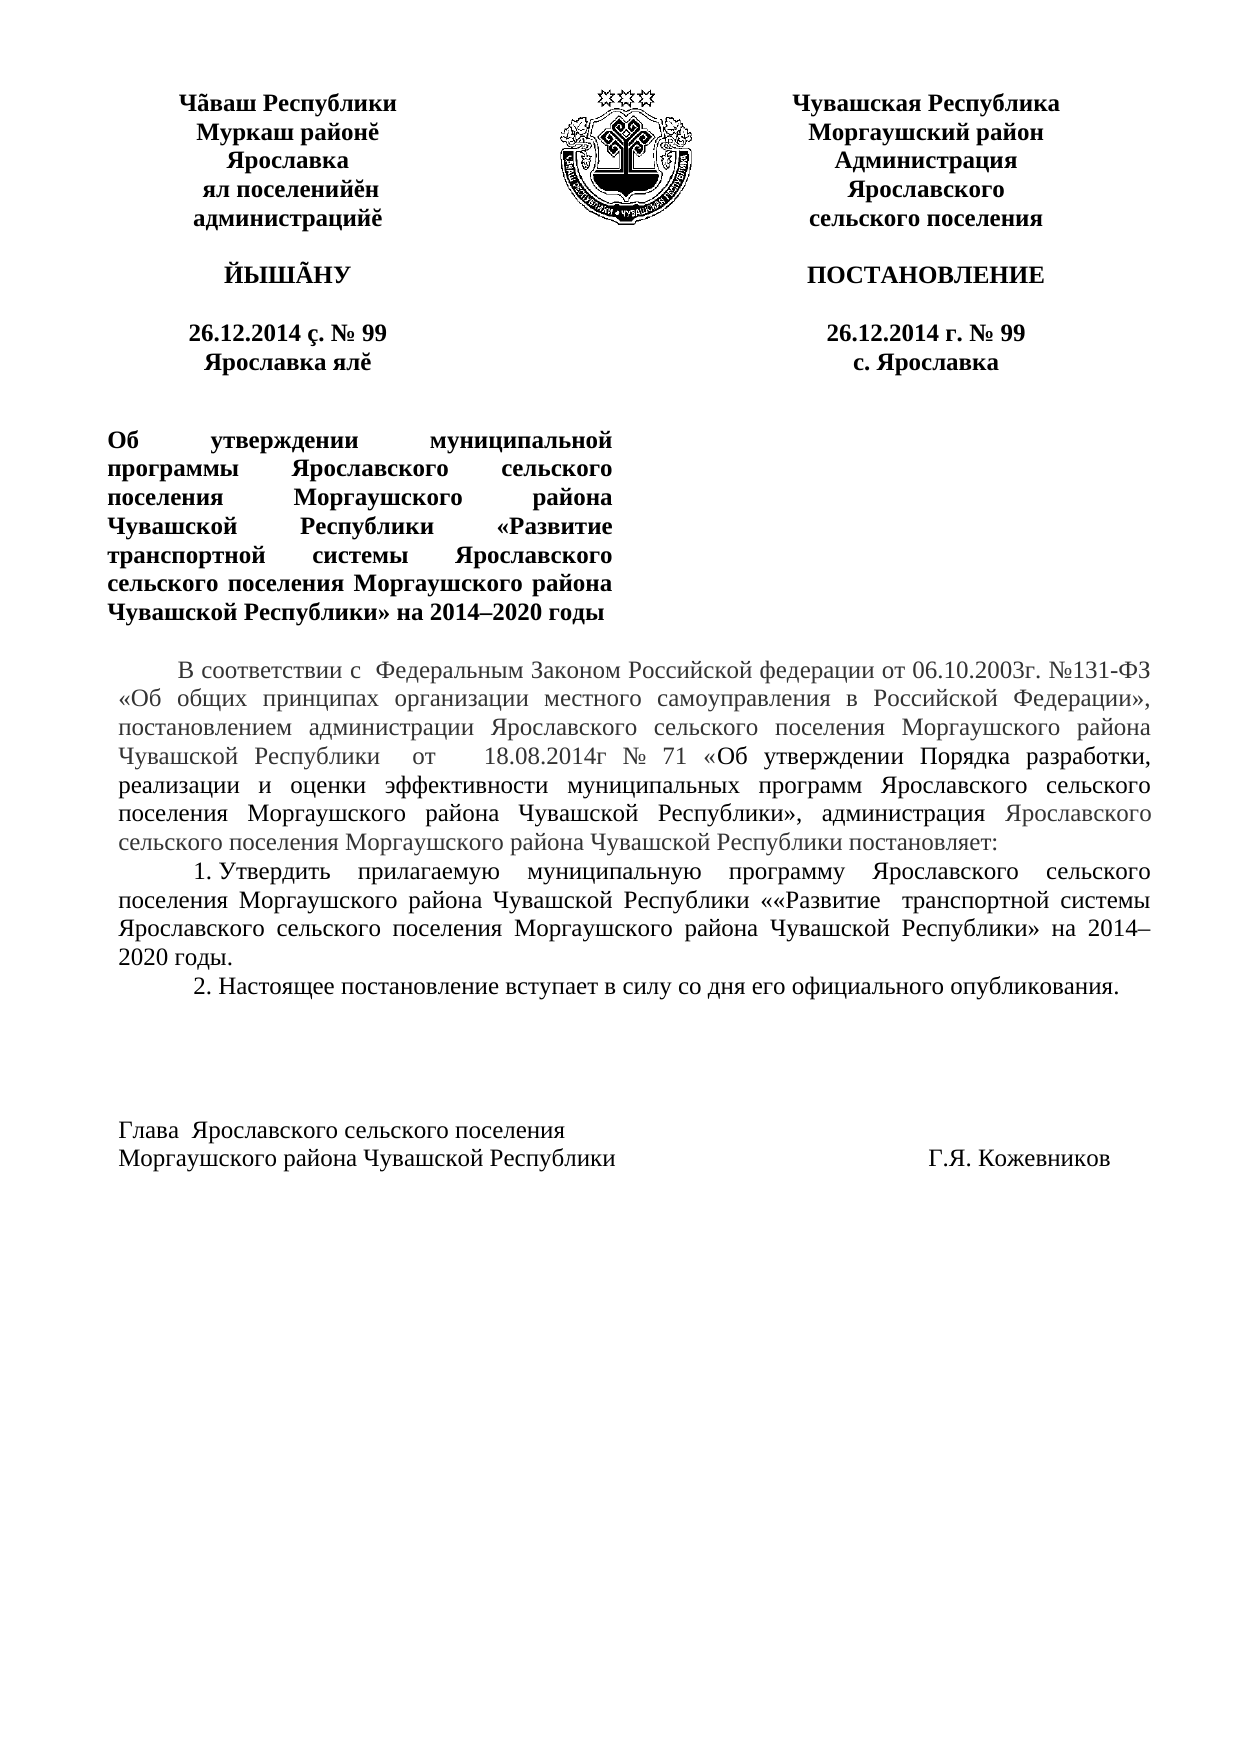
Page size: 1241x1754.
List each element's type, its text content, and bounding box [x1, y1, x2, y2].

text 2. Настоящее постановление вступает в силу со дня его официального опубликования. [118, 971, 1152, 1000]
text 1. Утвердить прилагаемую муниципальную программу Ярославского сельского поселения Моргаушского района Чувашской Республики ««Развитие транспортной системы Ярославского сельского поселения Моргаушского района Чувашской Республики» на 2014–2020 годы. [118, 856, 1152, 971]
table_header [457, 88, 748, 425]
table_header Чувашская Республика Моргаушский район Администрация Ярославского сельского поселения ПОСТАНОВЛЕНИЕ 26.12.2014 г. № 99 с. Ярославка [748, 88, 1104, 425]
picture [558, 87, 694, 228]
table_header Чãваш Республики Муркаш районĕ Ярославка ял поселенийĕн администрацийĕ ЙЫШÃНУ 26.12.2014 ç. № 99 Ярославка ялĕ [118, 88, 457, 425]
text В соответствии с Федеральным Законом Российской федерации от 06.10.2003г. №131-ФЗ «Об общих принципах организации местного самоуправления в Российской Федерации», постановлением администрации Ярославского сельского поселения Моргаушского района Чувашской Республики от 18.08.2014г № 71 «Об утверждении Порядка разработки, реализации и оценки эффективности муниципальных программ Ярославского сельского поселения Моргаушского района Чувашской Республики», администрация Ярославского сельского поселения Моргаушского района Чувашской Республики постановляет: [118, 741, 1152, 856]
text Моргаушского района Чувашской Республики Г.Я. Кожевников [118, 1143, 1152, 1172]
text Глава Ярославского сельского поселения [118, 1115, 1152, 1143]
table_header Об утверждении муниципальной программы Ярославского сельского поселения Моргаушского района Чувашской Республики «Развитие транспортной системы Ярославского сельского поселения Моргаушского района Чувашской Республики» на 2014–2020 годы [96, 425, 624, 626]
